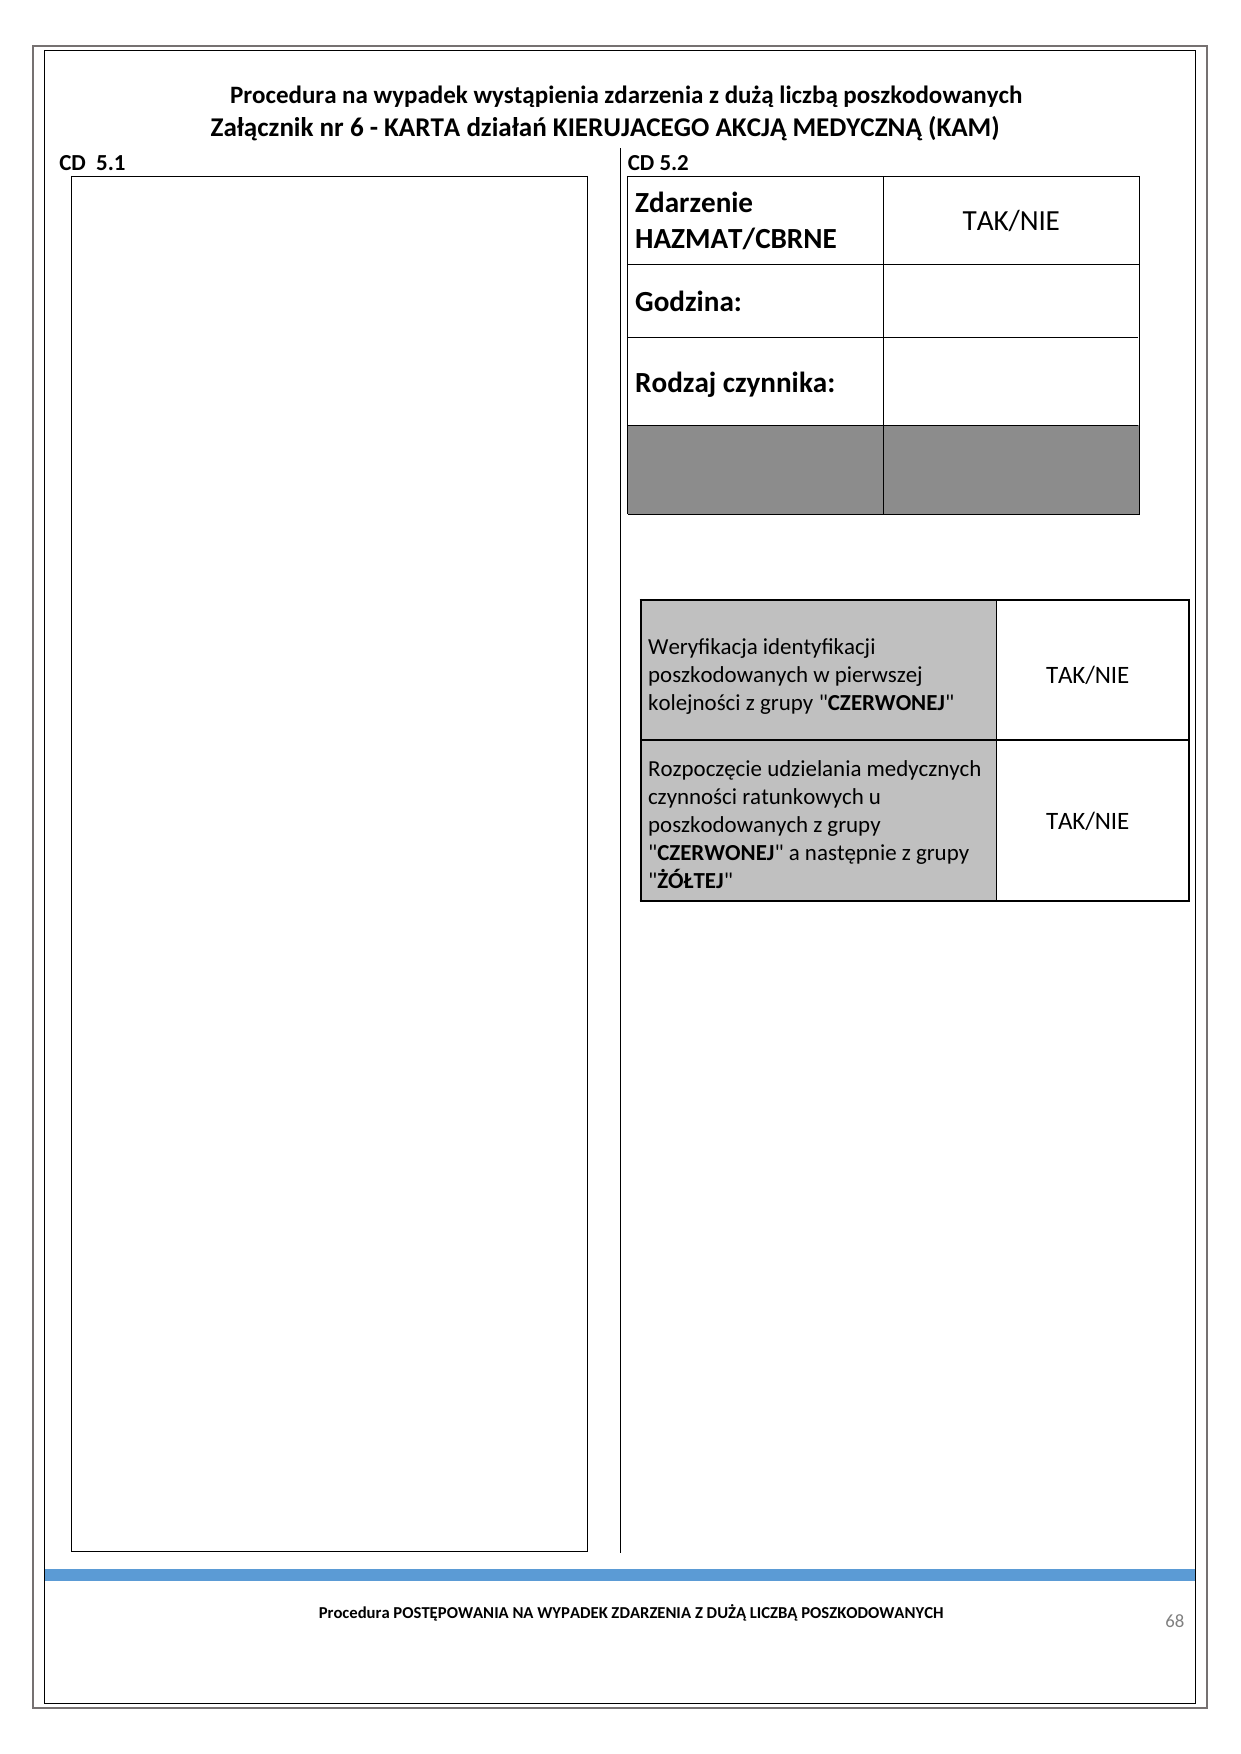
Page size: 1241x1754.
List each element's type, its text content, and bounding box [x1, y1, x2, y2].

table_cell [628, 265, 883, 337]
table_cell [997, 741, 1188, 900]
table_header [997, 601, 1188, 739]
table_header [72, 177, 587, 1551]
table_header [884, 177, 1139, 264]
text CD 5.2 [628, 148, 1195, 176]
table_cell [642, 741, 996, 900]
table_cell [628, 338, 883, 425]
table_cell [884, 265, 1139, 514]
text CD 5.1 [59, 148, 613, 176]
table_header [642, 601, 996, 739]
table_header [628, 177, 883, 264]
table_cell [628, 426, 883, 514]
